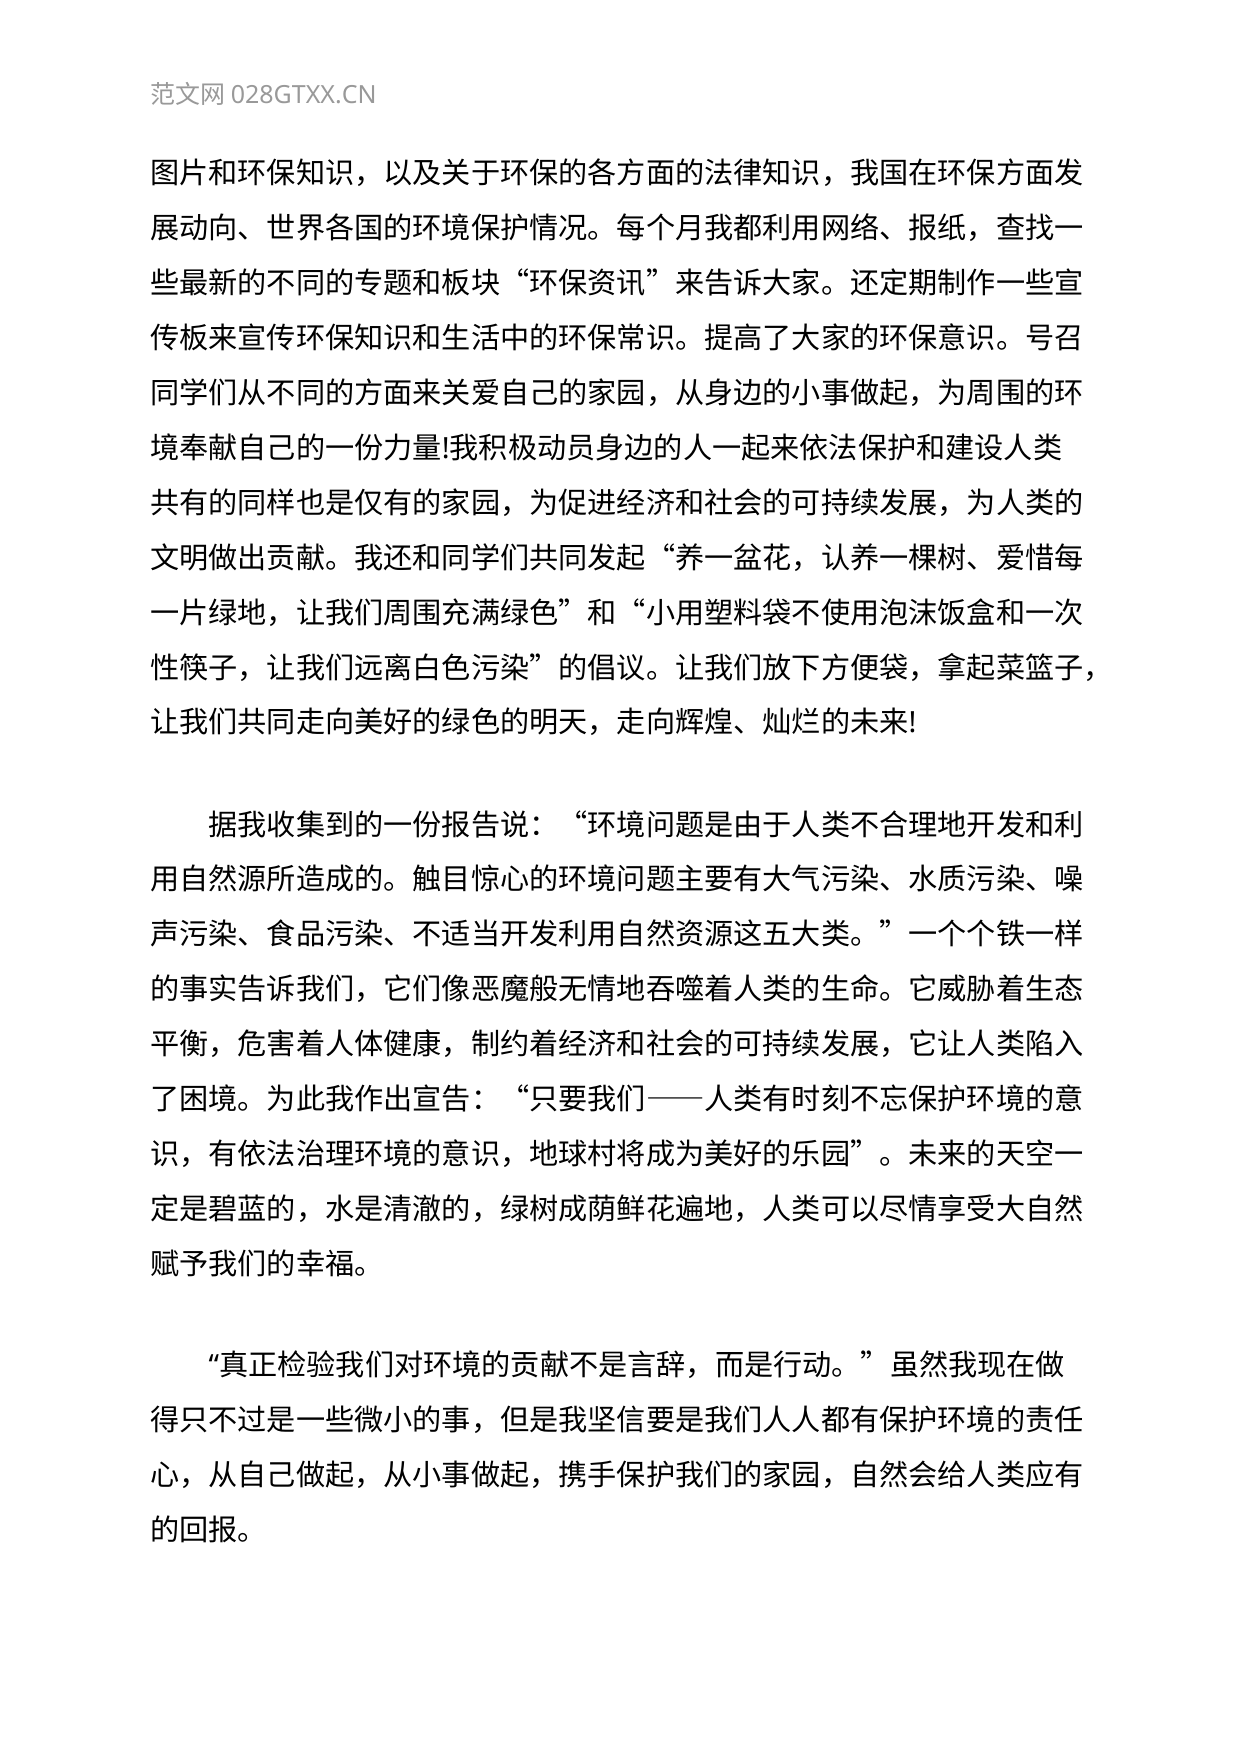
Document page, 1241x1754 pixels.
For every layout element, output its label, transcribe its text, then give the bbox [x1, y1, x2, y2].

text 据我收集到的一份报告说：“环境问题是由于人类不合理地开发和利用自然源所造成的。触目惊心的环境问题主要有大气污染、水质污染、噪声污染、食品污染、不适当开发利用自然资源这五大类。”一个个铁一样的事实告诉我们，它们像恶魔般无情地吞噬着人类的生命。它威胁着生态平衡，危害着人体健康，制约着经济和社会的可持续发展，它让人类陷入了困境。为此我作出宣告：“只要我们——人类有时刻不忘保护环境的意识，有依法治理环境的意识，地球村将成为美好的乐园”。未来的天空一定是碧蓝的，水是清澈的，绿树成荫鲜花遍地，人类可以尽情享受大自然赋予我们的幸福。 [150, 801, 1090, 1282]
text “真正检验我们对环境的贡献不是言辞，而是行动。”虽然我现在做得只不过是一些微小的事，但是我坚信要是我们人人都有保护环境的责任心，从自己做起，从小事做起，携手保护我们的家园，自然会给人类应有的回报。 [150, 1342, 1090, 1549]
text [150, 150, 1090, 741]
